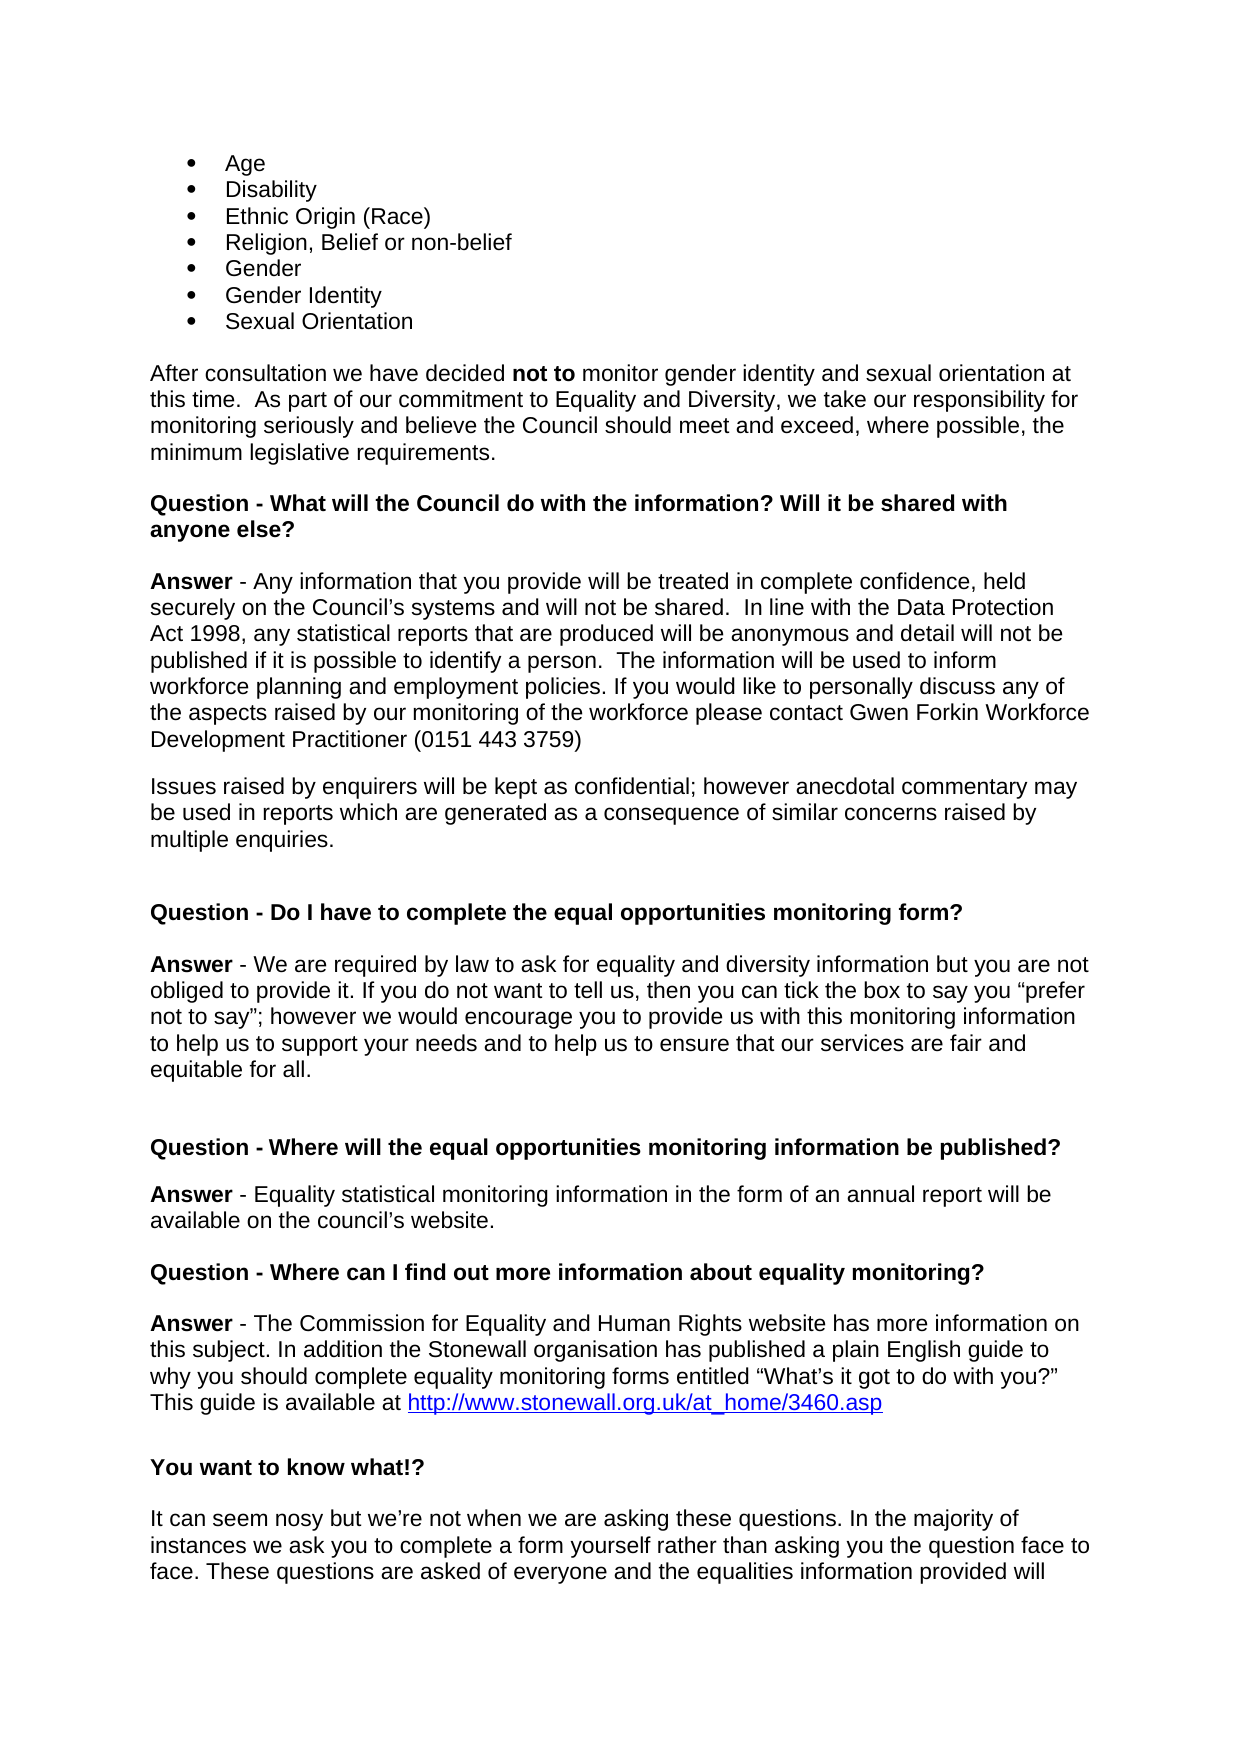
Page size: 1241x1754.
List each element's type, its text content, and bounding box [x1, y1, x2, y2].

text Question - Where can I find out more information about equality monitoring? [150, 1258, 1090, 1285]
text Question - Where will the equal opportunities monitoring information be published? [150, 1134, 1090, 1160]
text Answer - Any information that you provide will be treated in complete confidence, held securely on the Council’s systems and will not be shared. In line with the Data Protection Act 1998, any statistical reports that are produced will be anonymous and detail will not be published if it is possible to identify a person. The information will be used to inform workforce planning and employment policies. If you would like to personally discuss any of the aspects raised by our monitoring of the workforce please contact Gwen Forkin Workforce Development Practitioner (0151 443 3759) [150, 568, 1090, 752]
list Gender [187, 255, 1090, 282]
text Issues raised by enquirers will be kept as confidential; however anecdotal commentary may be used in reports which are generated as a consequence of similar concerns raised by multiple enquiries. [150, 773, 1090, 852]
list Age [187, 150, 1090, 176]
text Question - What will the Council do with the information? Will it be shared with anyone else? [150, 490, 1090, 543]
text Answer - Equality statistical monitoring information in the form of an annual report will be available on the council’s website. [150, 1181, 1090, 1233]
list Gender Identity [187, 282, 1090, 308]
text You want to know what!? [150, 1448, 1090, 1480]
list Ethnic Origin (Race) [187, 203, 1090, 229]
list Religion, Belief or non-belief [187, 229, 1090, 255]
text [150, 1505, 1090, 1584]
list Sexual Orientation [187, 308, 1090, 334]
text Answer - We are required by law to ask for equality and diversity information but you are not obliged to provide it. If you do not want to tell us, then you can tick the box to say you “prefer not to say”; however we would encourage you to provide us with this monitoring information to help us to support your needs and to help us to ensure that our services are fair and equitable for all. [150, 951, 1090, 1082]
list Disability [187, 176, 1090, 203]
text After consultation we have decided not to monitor gender identity and sexual orientation at this time. As part of our commitment to Equality and Diversity, we take our responsibility for monitoring seriously and believe the Council should meet and exceed, where possible, the minimum legislative requirements. [150, 359, 1090, 465]
text Question - Do I have to complete the equal opportunities monitoring form? [150, 899, 1090, 926]
text Answer - The Commission for Equality and Human Rights website has more information on this subject. In addition the Stonewall organisation has published a plain English guide to why you should complete equality monitoring forms entitled “What’s it got to do with you?” This guide is available at http://www.stonewall.org.uk/at_home/3460.asp [150, 1310, 1090, 1415]
